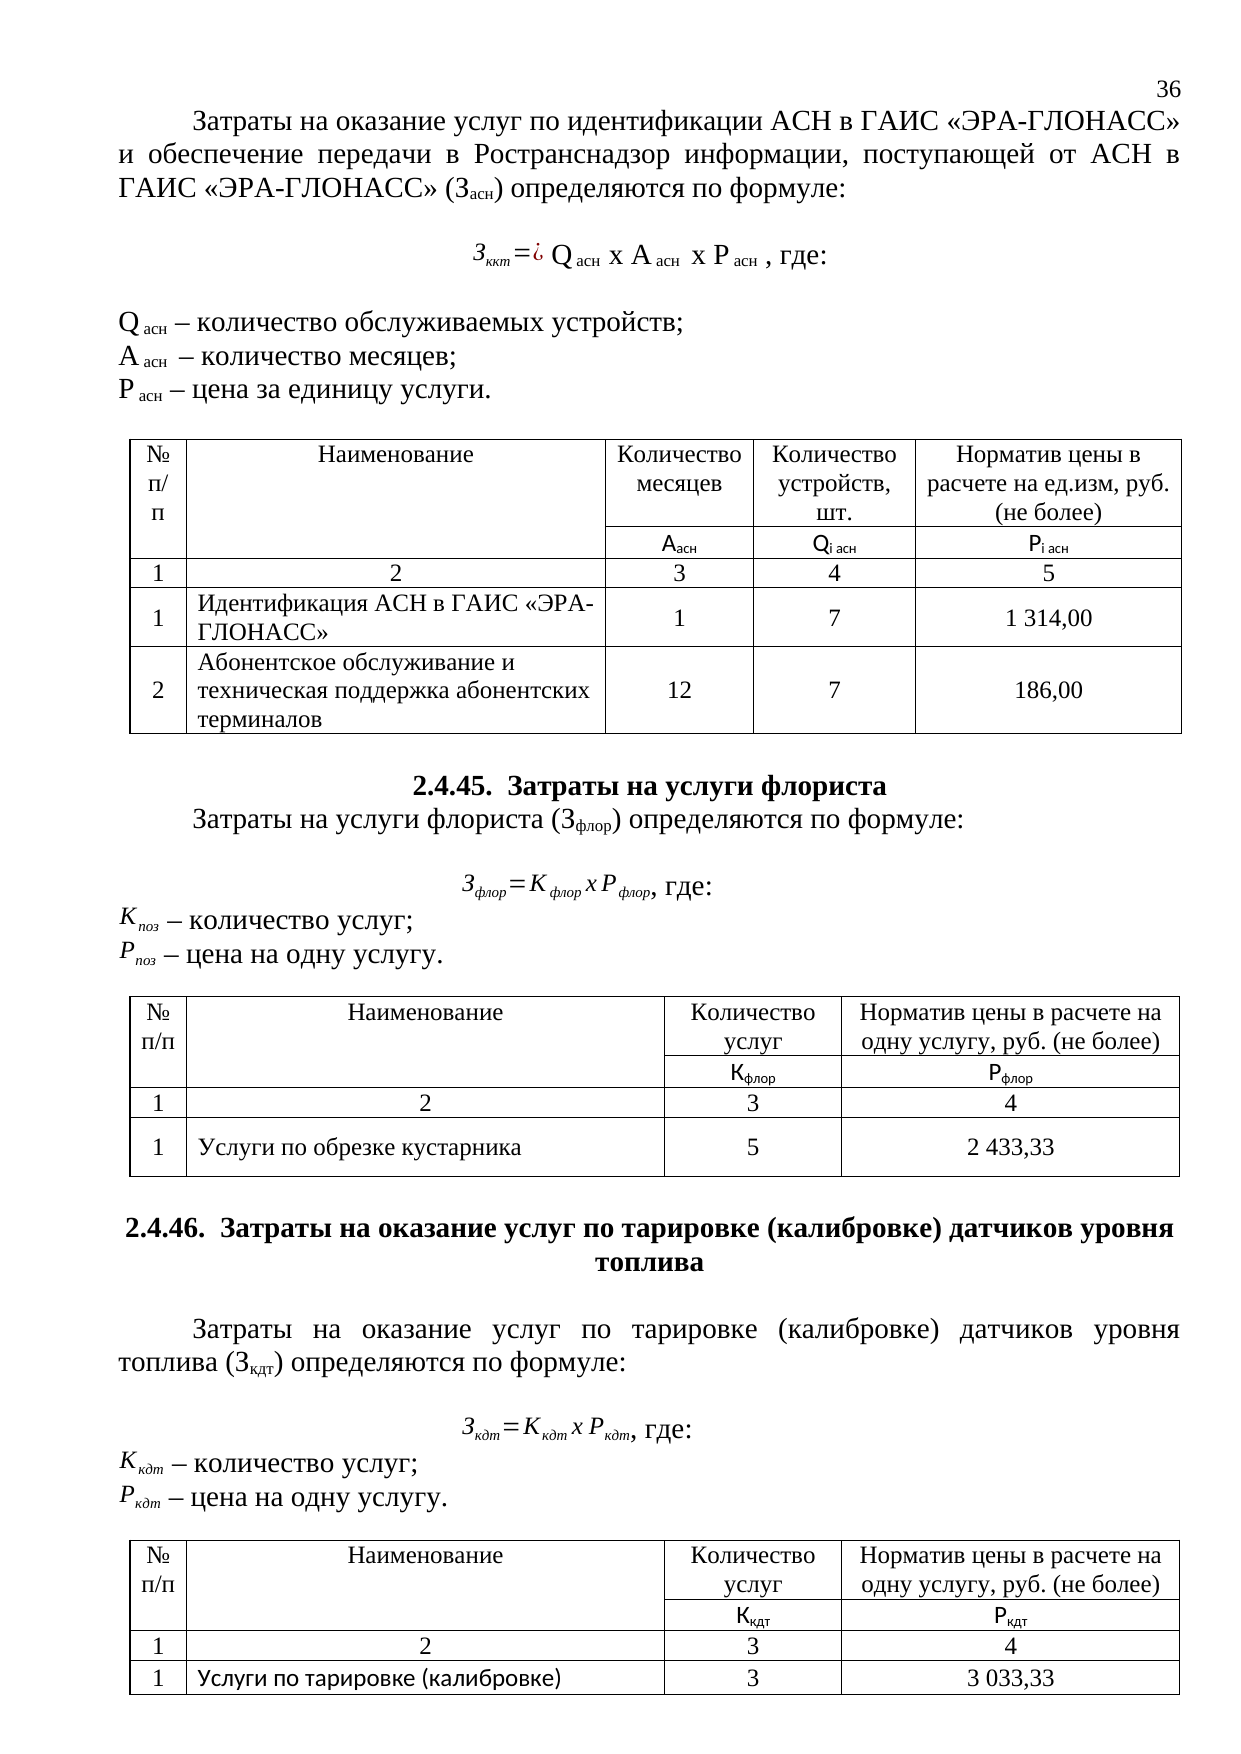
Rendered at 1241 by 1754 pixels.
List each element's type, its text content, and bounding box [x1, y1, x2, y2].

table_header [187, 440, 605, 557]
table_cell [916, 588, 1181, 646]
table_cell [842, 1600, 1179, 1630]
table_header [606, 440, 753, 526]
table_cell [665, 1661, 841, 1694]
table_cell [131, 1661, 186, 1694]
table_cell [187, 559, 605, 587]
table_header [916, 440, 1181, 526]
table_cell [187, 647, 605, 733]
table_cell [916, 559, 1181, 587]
text А асн – количество месяцев; [118, 338, 1181, 371]
list 2.4.46. Затраты на оказание услуг по тарировке (калибровке) датчиков уровня топлива [118, 1210, 1181, 1277]
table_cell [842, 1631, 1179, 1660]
text Q асн x А асн x P асн , где: [118, 237, 1181, 271]
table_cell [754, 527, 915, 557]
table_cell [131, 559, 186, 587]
text , где: [118, 1412, 1181, 1445]
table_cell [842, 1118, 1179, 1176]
text – цена на одну услугу. [118, 1479, 1181, 1513]
text Затраты на оказание услуг по идентификации АСН в ГАИС «ЭРА-ГЛОНАСС» и обеспечение передачи в Ространснадзор информации, поступающей от АСН в ГАИС «ЭРА-ГЛОНАСС» (Засн) определяются по формуле: [118, 103, 1181, 203]
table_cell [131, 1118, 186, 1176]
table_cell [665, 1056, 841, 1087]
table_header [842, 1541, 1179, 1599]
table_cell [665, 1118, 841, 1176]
text Q асн – количество обслуживаемых устройств; [118, 304, 1181, 338]
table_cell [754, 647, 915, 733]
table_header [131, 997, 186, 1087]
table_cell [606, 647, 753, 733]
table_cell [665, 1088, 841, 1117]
text Затраты на оказание услуг по тарировке (калибровке) датчиков уровня топлива (Зкдт) определяются по формуле: [118, 1311, 1181, 1378]
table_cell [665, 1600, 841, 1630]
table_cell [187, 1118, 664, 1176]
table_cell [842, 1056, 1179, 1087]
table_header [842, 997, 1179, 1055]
text – количество услуг; [118, 902, 1181, 936]
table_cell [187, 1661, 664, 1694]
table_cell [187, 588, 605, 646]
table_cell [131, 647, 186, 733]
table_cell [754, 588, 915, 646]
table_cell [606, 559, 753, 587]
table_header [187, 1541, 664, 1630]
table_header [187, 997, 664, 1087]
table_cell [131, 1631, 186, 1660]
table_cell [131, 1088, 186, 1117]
text Затраты на услуги флориста (Зфлор) определяются по формуле: [118, 801, 1181, 835]
text – количество услуг; [118, 1445, 1181, 1479]
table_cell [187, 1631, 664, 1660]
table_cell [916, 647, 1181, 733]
text – цена на одну услугу. [118, 936, 1181, 970]
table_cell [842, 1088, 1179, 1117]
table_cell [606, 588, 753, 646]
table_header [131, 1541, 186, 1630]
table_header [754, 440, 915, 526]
list 2.4.45. Затраты на услуги флориста [118, 768, 1181, 801]
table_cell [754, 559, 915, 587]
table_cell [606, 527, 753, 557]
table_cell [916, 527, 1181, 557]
text , где: [118, 868, 1181, 902]
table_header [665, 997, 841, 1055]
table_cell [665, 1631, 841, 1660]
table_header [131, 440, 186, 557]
text P асн – цена за единицу услуги. [118, 371, 1181, 405]
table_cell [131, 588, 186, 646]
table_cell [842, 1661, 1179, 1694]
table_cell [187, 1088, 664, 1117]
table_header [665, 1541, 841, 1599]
